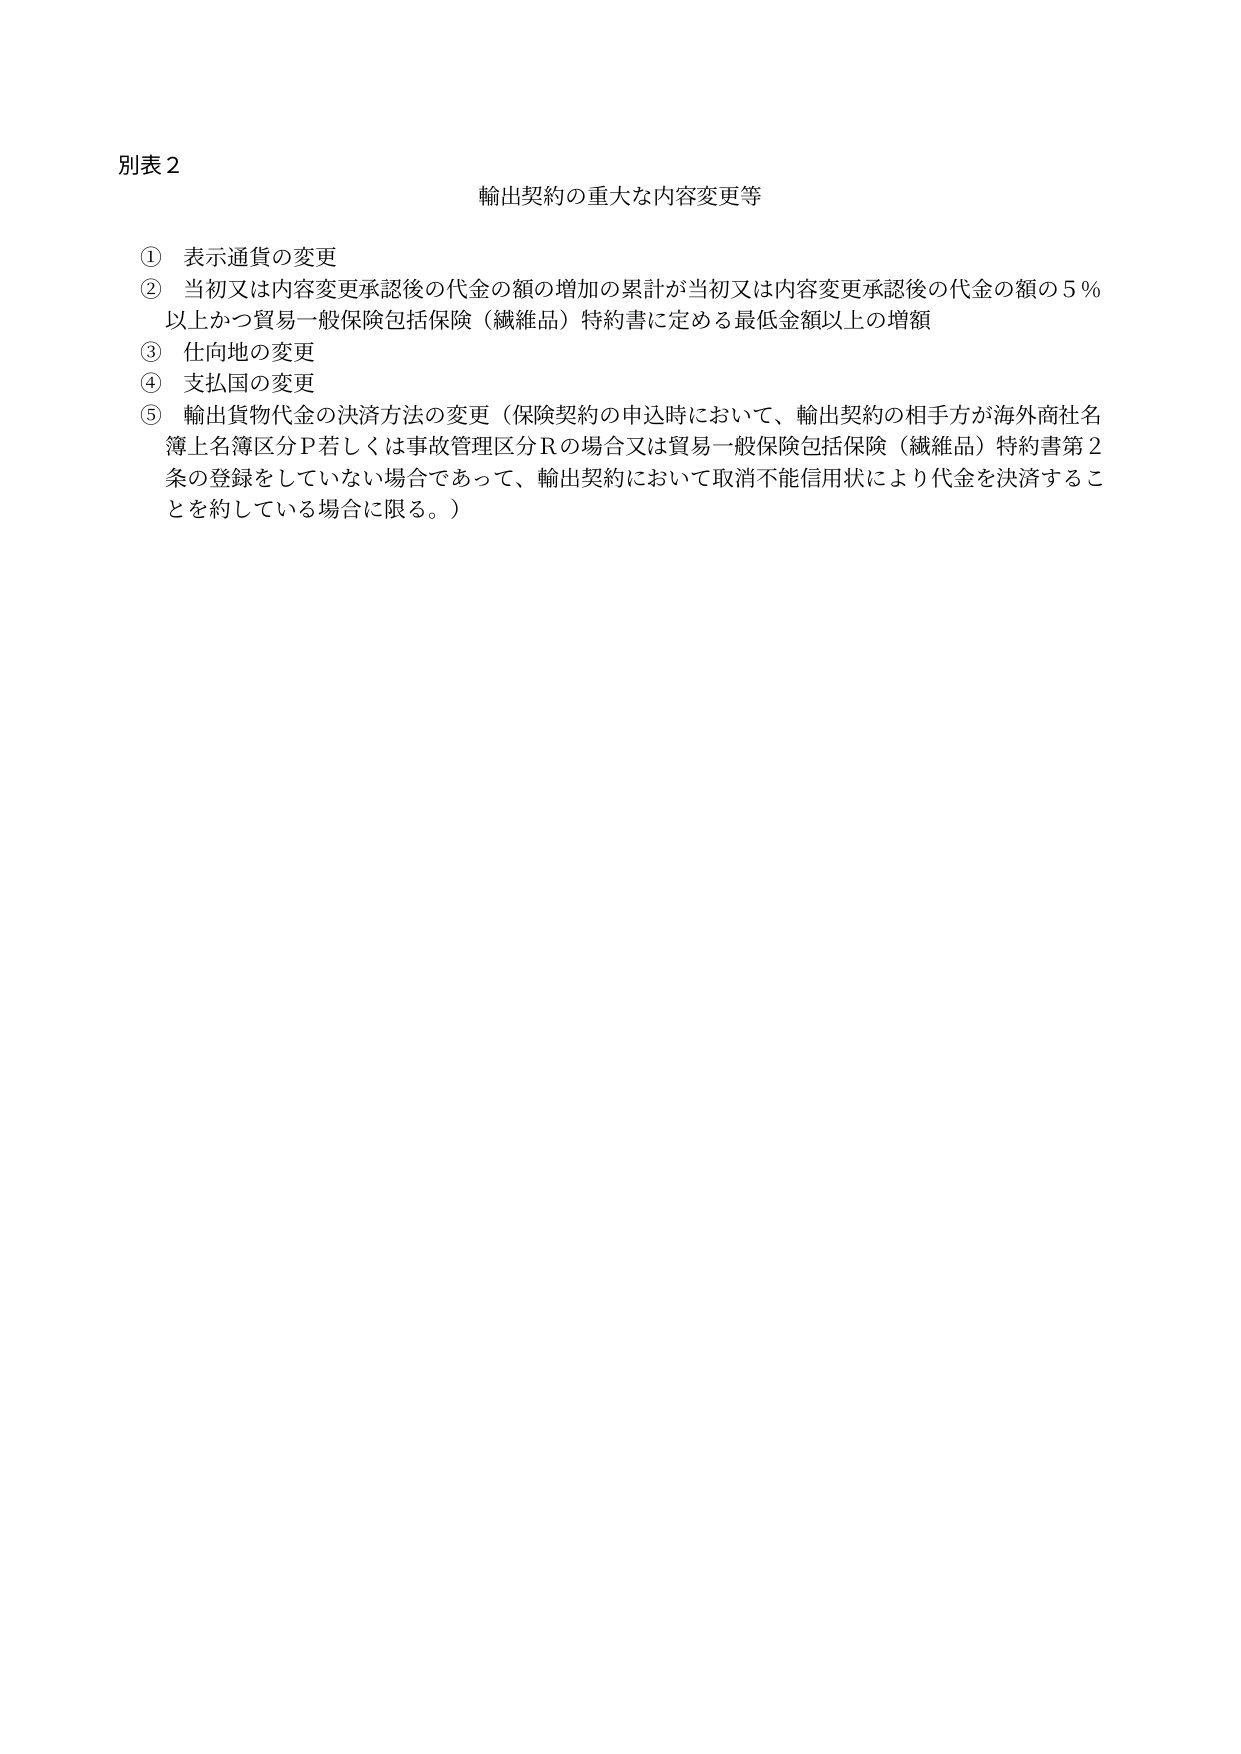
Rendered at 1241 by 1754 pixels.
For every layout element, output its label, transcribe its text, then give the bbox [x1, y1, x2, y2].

text ② 当初又は内容変更承認後の代金の額の増加の累計が当初又は内容変更承認後の代金の額の５％以上かつ貿易一般保険包括保険（繊維品）特約書に定める最低金額以上の増額 [118, 272, 1122, 335]
text 別表２ [118, 148, 1122, 179]
text ③ 仕向地の変更 [118, 335, 1122, 366]
text ① 表示通貨の変更 [118, 241, 1122, 272]
text ⑤ 輸出貨物代金の決済方法の変更（保険契約の申込時において、輸出契約の相手方が海外商社名簿上名簿区分Ｐ若しくは事故管理区分Ｒの場合又は貿易一般保険包括保険（繊維品）特約書第２条の登録をしていない場合であって、輸出契約において取消不能信用状により代金を決済することを約している場合に限る。） [118, 398, 1122, 524]
text ④ 支払国の変更 [118, 366, 1122, 398]
text 輸出契約の重大な内容変更等 [118, 179, 1122, 211]
